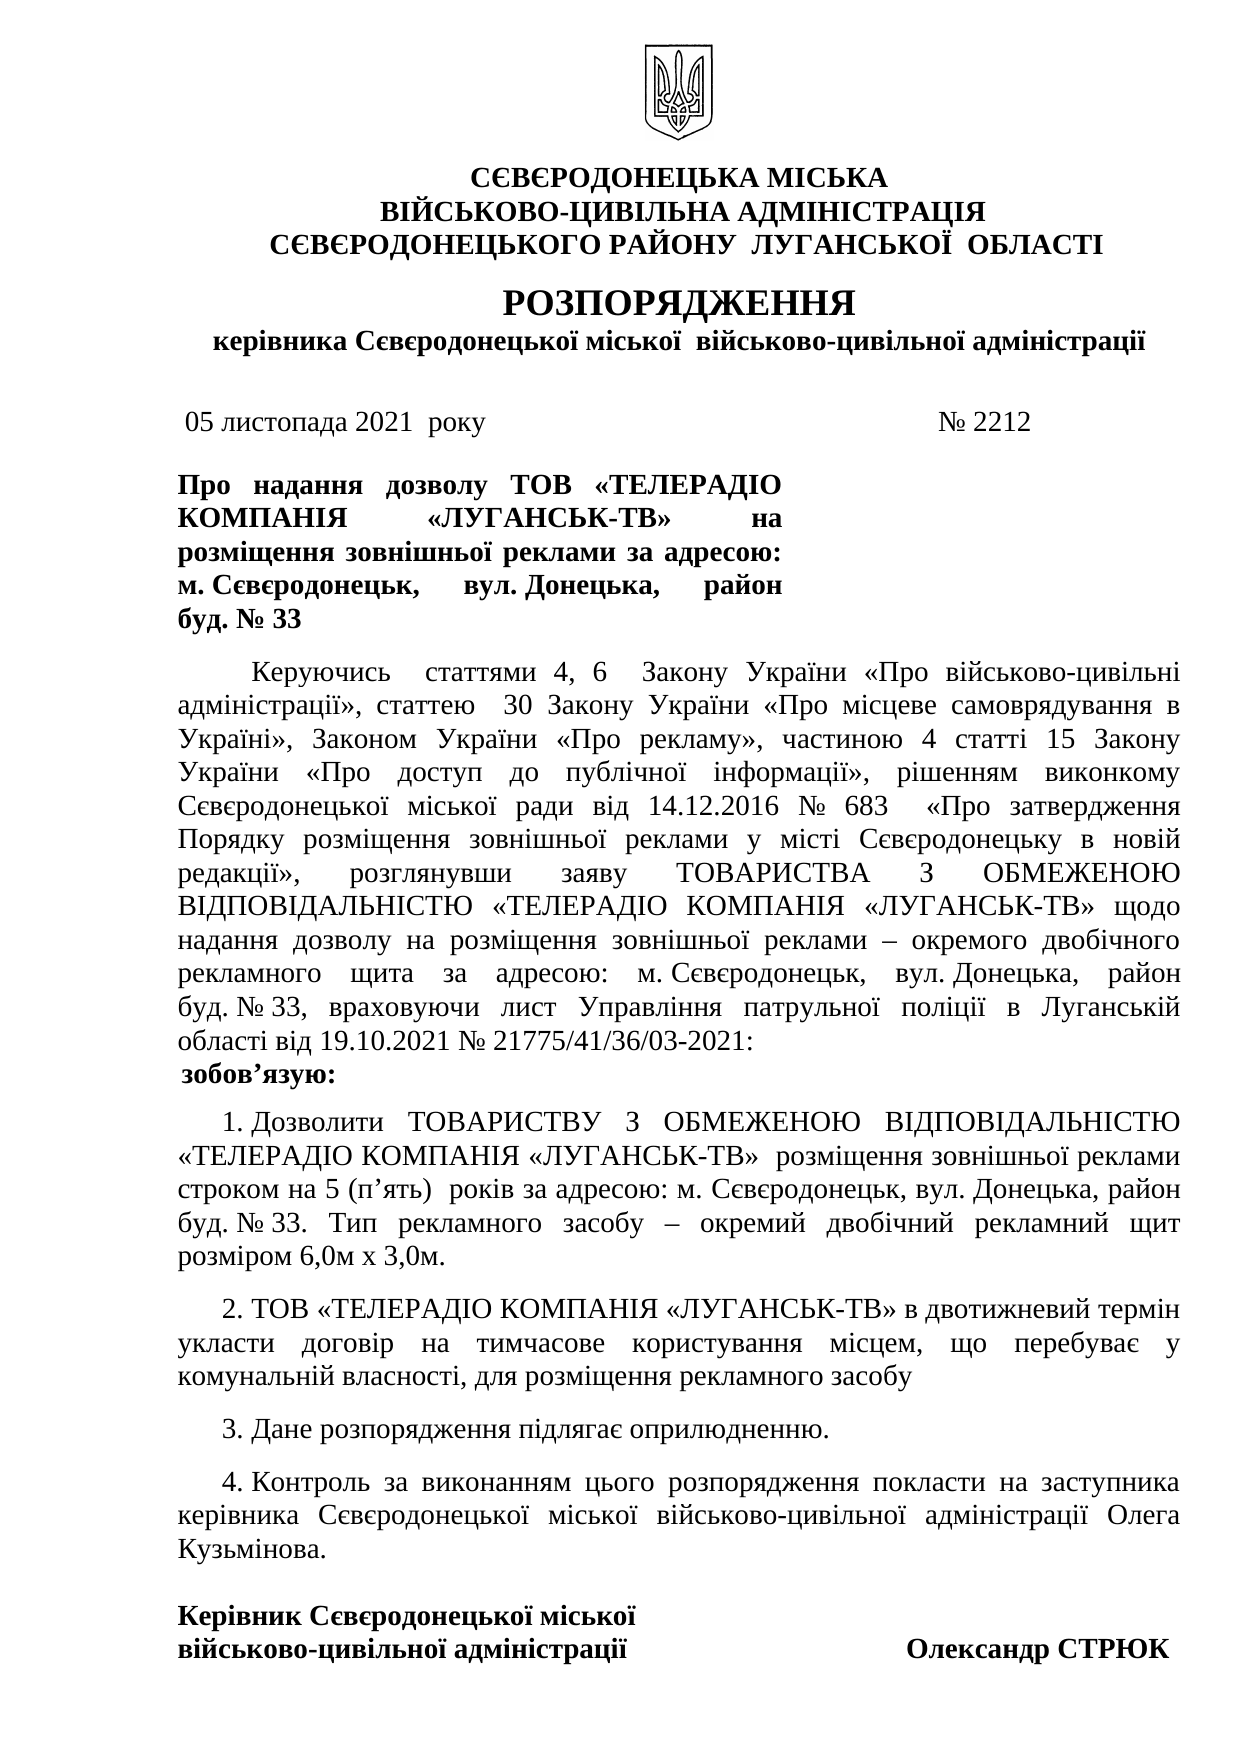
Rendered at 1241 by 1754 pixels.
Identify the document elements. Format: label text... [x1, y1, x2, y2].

text ВІЙСЬКОВО-ЦИВІЛЬНА АДМІНІСТРАЦІЯ [177, 194, 1181, 227]
list ТОВ «ТЕЛЕРАДІО КОМПАНІЯ «ЛУГАНСЬК-ТВ» в двотижневий термін укласти договір на тимчасове користування місцем, що перебуває у комунальній власності, для розміщення рекламного засобу [177, 1291, 1181, 1392]
text СЄВЄРОДОНЕЦЬКОГО РАЙОНУ ЛУГАНСЬКОЇ ОБЛАСТІ [177, 227, 1181, 261]
list Дозволити ТОВАРИСТВУ З ОБМЕЖЕНОЮ ВІДПОВІДАЛЬНІСТЮ «ТЕЛЕРАДІО КОМПАНІЯ «ЛУГАНСЬК-ТВ» розміщення зовнішньої реклами строком на 5 (п’ять) років за адресою: м. Сєвєродонецьк, вул. Донецька, район буд. № 33. Тип рекламного засобу – окремий двобічний рекламний щит розміром 6,0м х 3,0м. [177, 1104, 1181, 1272]
text СЄВЄРОДОНЕЦЬКА МІСЬКА [177, 160, 1181, 194]
list Контроль за виконанням цього розпорядження покласти на заступника керівника Сєвєродонецької міської військово-цивільної адміністрації Олега Кузьмінова. [177, 1464, 1181, 1564]
list Дане розпорядження підлягає оприлюдненню. [177, 1411, 1181, 1444]
text 05 листопада 2021 року № 2212 [177, 404, 1181, 438]
text Про надання дозволу ТОВ «ТЕЛЕРАДІО КОМПАНІЯ «ЛУГАНСЬК-ТВ» на розміщення зовнішньої реклами за адресою: м. Сєвєродонецьк, вул. Донецька, район буд. № 33 [177, 467, 783, 634]
title РОЗПОРЯДЖЕННЯ [177, 280, 1181, 323]
text керівника Сєвєродонецької міської військово-цивільної адміністрації [177, 323, 1181, 357]
text Керуючись статтями 4, 6 Закону України «Про військово-цивільні адміністрації», статтею 30 Закону України «Про місцеве самоврядування в Україні», Законом України «Про рекламу», частиною 4 статті 15 Закону України «Про доступ до публічної інформації», рішенням виконкому Сєвєродонецької міської ради від 14.12.2016 № 683 «Про затвердження Порядку розміщення зовнішньої реклами у місті Сєвєродонецьку в новій редакції», розглянувши заяву ТОВАРИСТВА З ОБМЕЖЕНОЮ ВІДПОВІДАЛЬНІСТЮ «ТЕЛЕРАДІО КОМПАНІЯ «ЛУГАНСЬК-ТВ» щодо надання дозволу на розміщення зовнішньої реклами – окремого двобічного рекламного щита за адресою: м. Сєвєродонецьк, вул. Донецька, район буд. № 33, враховуючи лист Управління патрульної поліції в Луганській області від 19.10.2021 № 21775/41/36/03-2021: [177, 654, 1181, 1056]
text Керівник Сєвєродонецької міської [177, 1598, 1181, 1631]
text зобов’язую: [181, 1056, 1181, 1090]
text військово-цивільної адміністрації Олександр СТРЮК [177, 1631, 1181, 1665]
